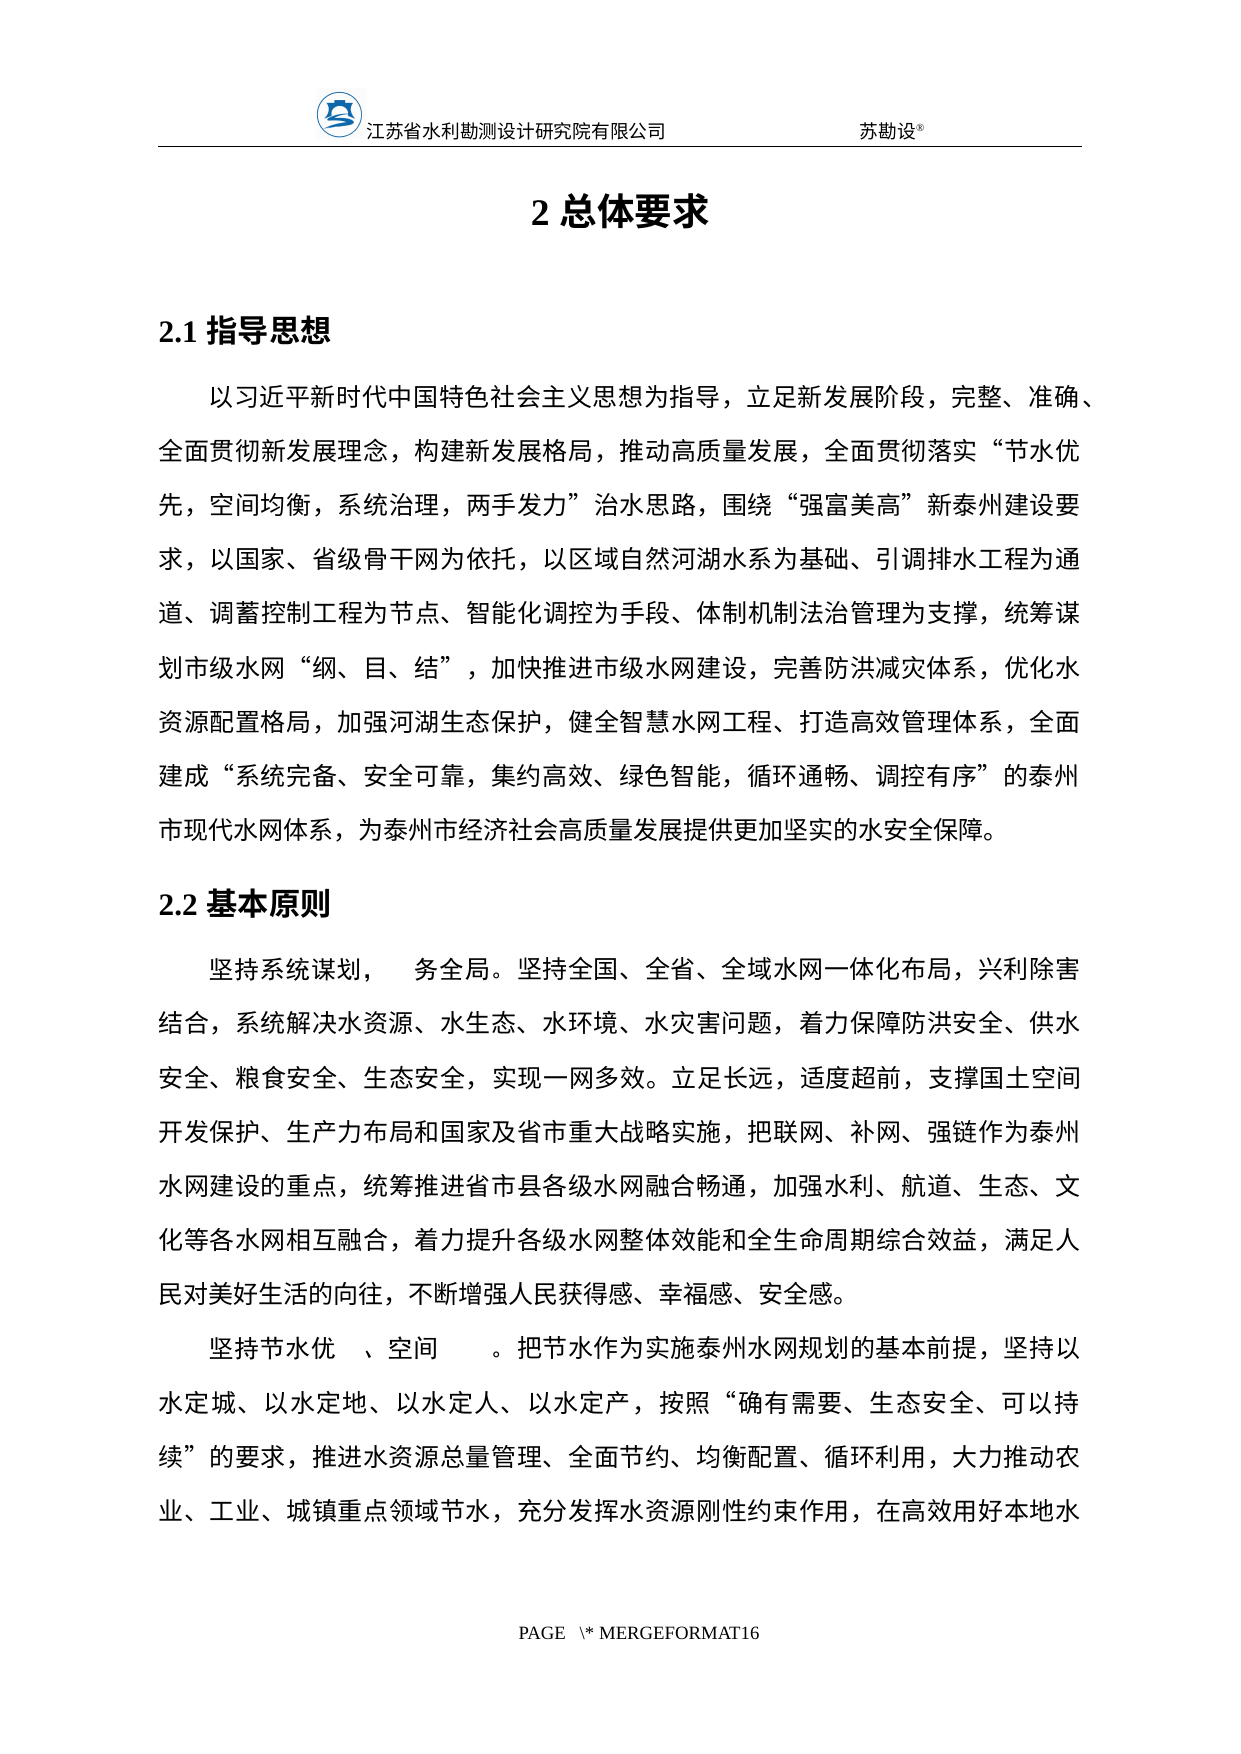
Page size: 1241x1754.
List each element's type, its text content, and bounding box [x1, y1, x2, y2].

text 坚持系统谋划，服务全局。坚持全国、全省、全域水网一体化布局，兴利除害结合，系统解决水资源、水生态、水环境、水灾害问题，着力保障防洪安全、供水安全、粮食安全、生态安全，实现一网多效。立足长远，适度超前，支撑国土空间开发保护、生产力布局和国家及省市重大战略实施，把联网、补网、强链作为泰州水网建设的重点，统筹推进省市县各级水网融合畅通，加强水利、航道、生态、文化等各水网相互融合，着力提升各级水网整体效能和全生命周期综合效益，满足人民对美好生活的向往，不断增强人民获得感、幸福感、安全感。 [158, 935, 1082, 1314]
text 以习近平新时代中国特色社会主义思想为指导，立足新发展阶段，完整、准确、全面贯彻新发展理念，构建新发展格局，推动高质量发展，全面贯彻落实“节水优先，空间均衡，系统治理，两手发力”治水思路，围绕“强富美高”新泰州建设要求，以国家、省级骨干网为依托，以区域自然河湖水系为基础、引调排水工程为通道、调蓄控制工程为节点、智能化调控为手段、体制机制法治管理为支撑，统筹谋划市级水网“纲、目、结”，加快推进市级水网建设，完善防洪减灾体系，优化水资源配置格局，加强河湖生态保护，健全智慧水网工程、打造高效管理体系，全面建成“系统完备、安全可靠，集约高效、绿色智能，循环通畅、调控有序”的泰州市现代水网体系，为泰州市经济社会高质量发展提供更加坚实的水安全保障。 [158, 363, 1082, 850]
subtitle 基本原则 [158, 867, 1082, 935]
subtitle 总体要求 [158, 175, 1082, 243]
picture [316, 88, 367, 139]
subtitle 指导思想 [158, 295, 1082, 363]
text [158, 1314, 1082, 1531]
